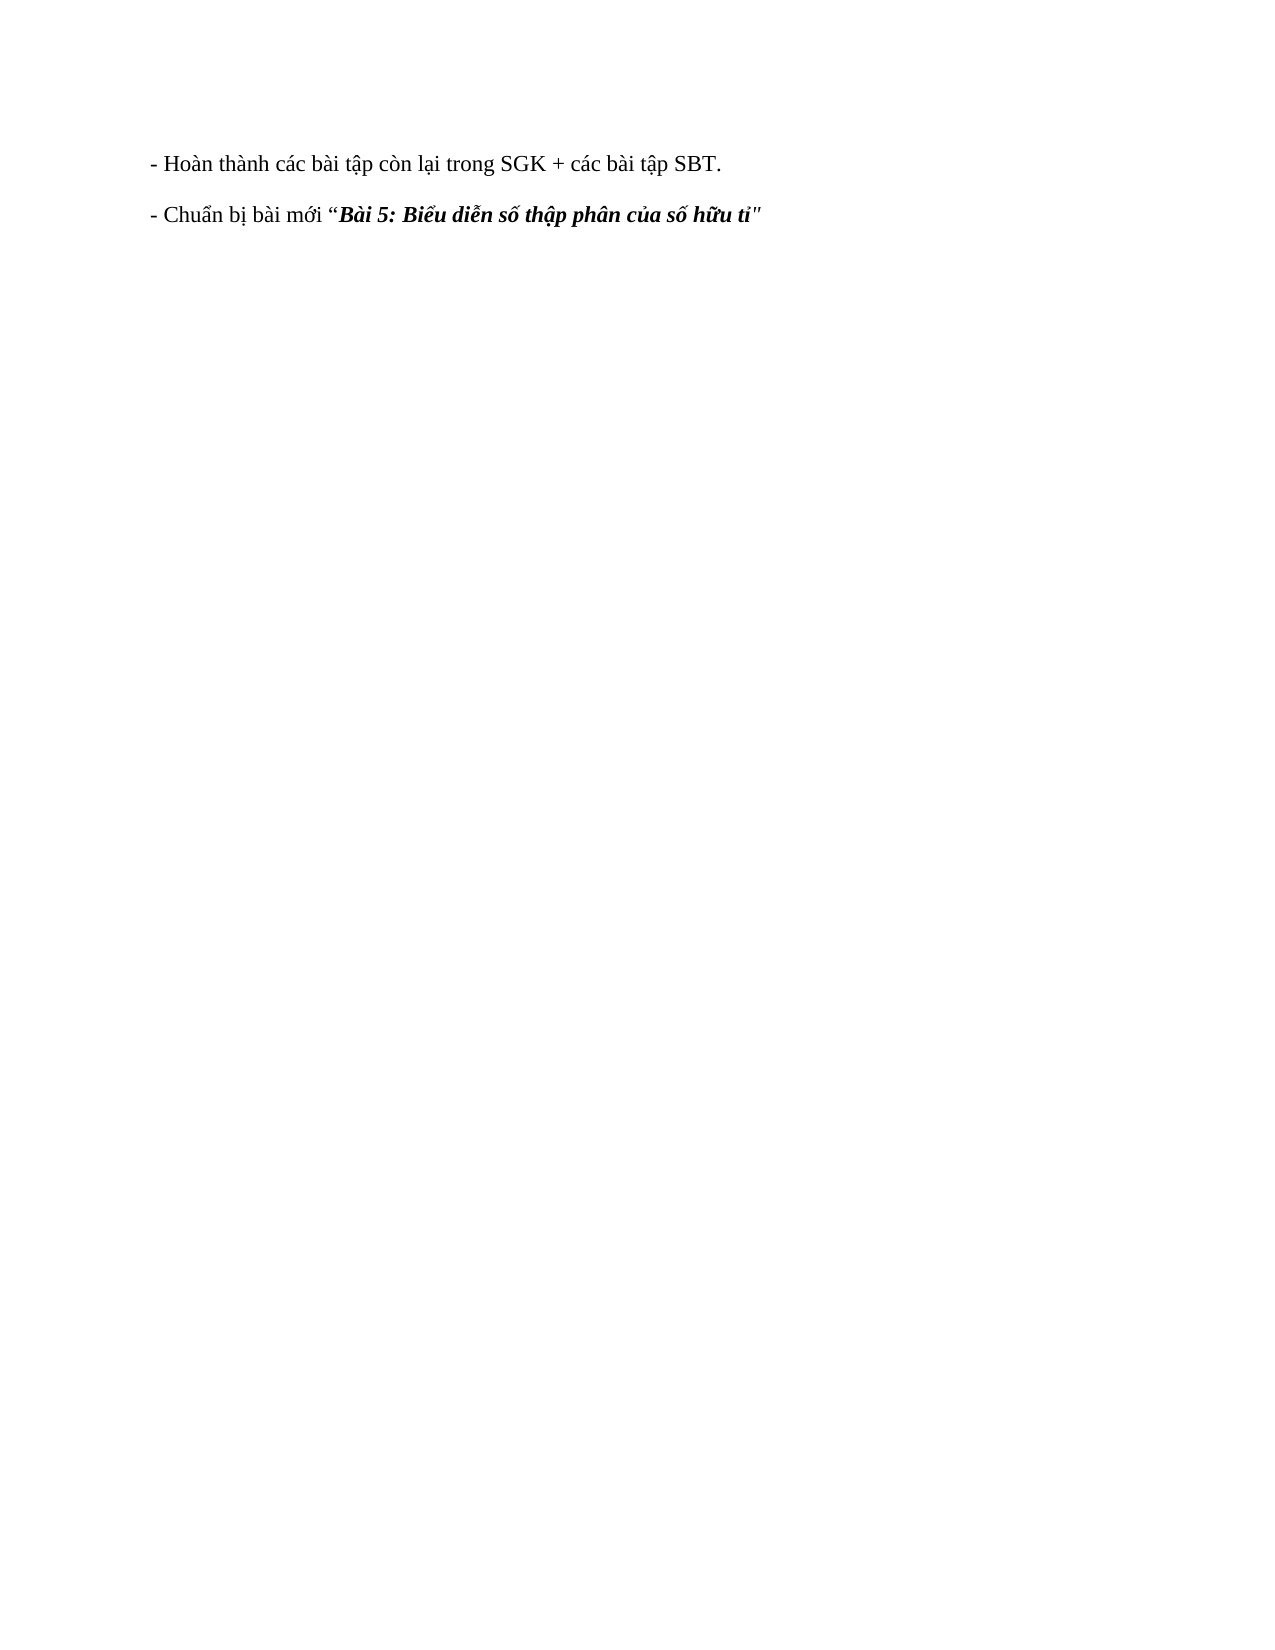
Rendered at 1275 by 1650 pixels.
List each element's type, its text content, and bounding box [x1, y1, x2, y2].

text - Hoàn thành các bài tập còn lại trong SGK + các bài tập SBT. [150, 150, 1125, 176]
text - Chuẩn bị bài mới “Bài 5: Biểu diễn số thập phân của số hữu tỉ" [150, 201, 1125, 227]
